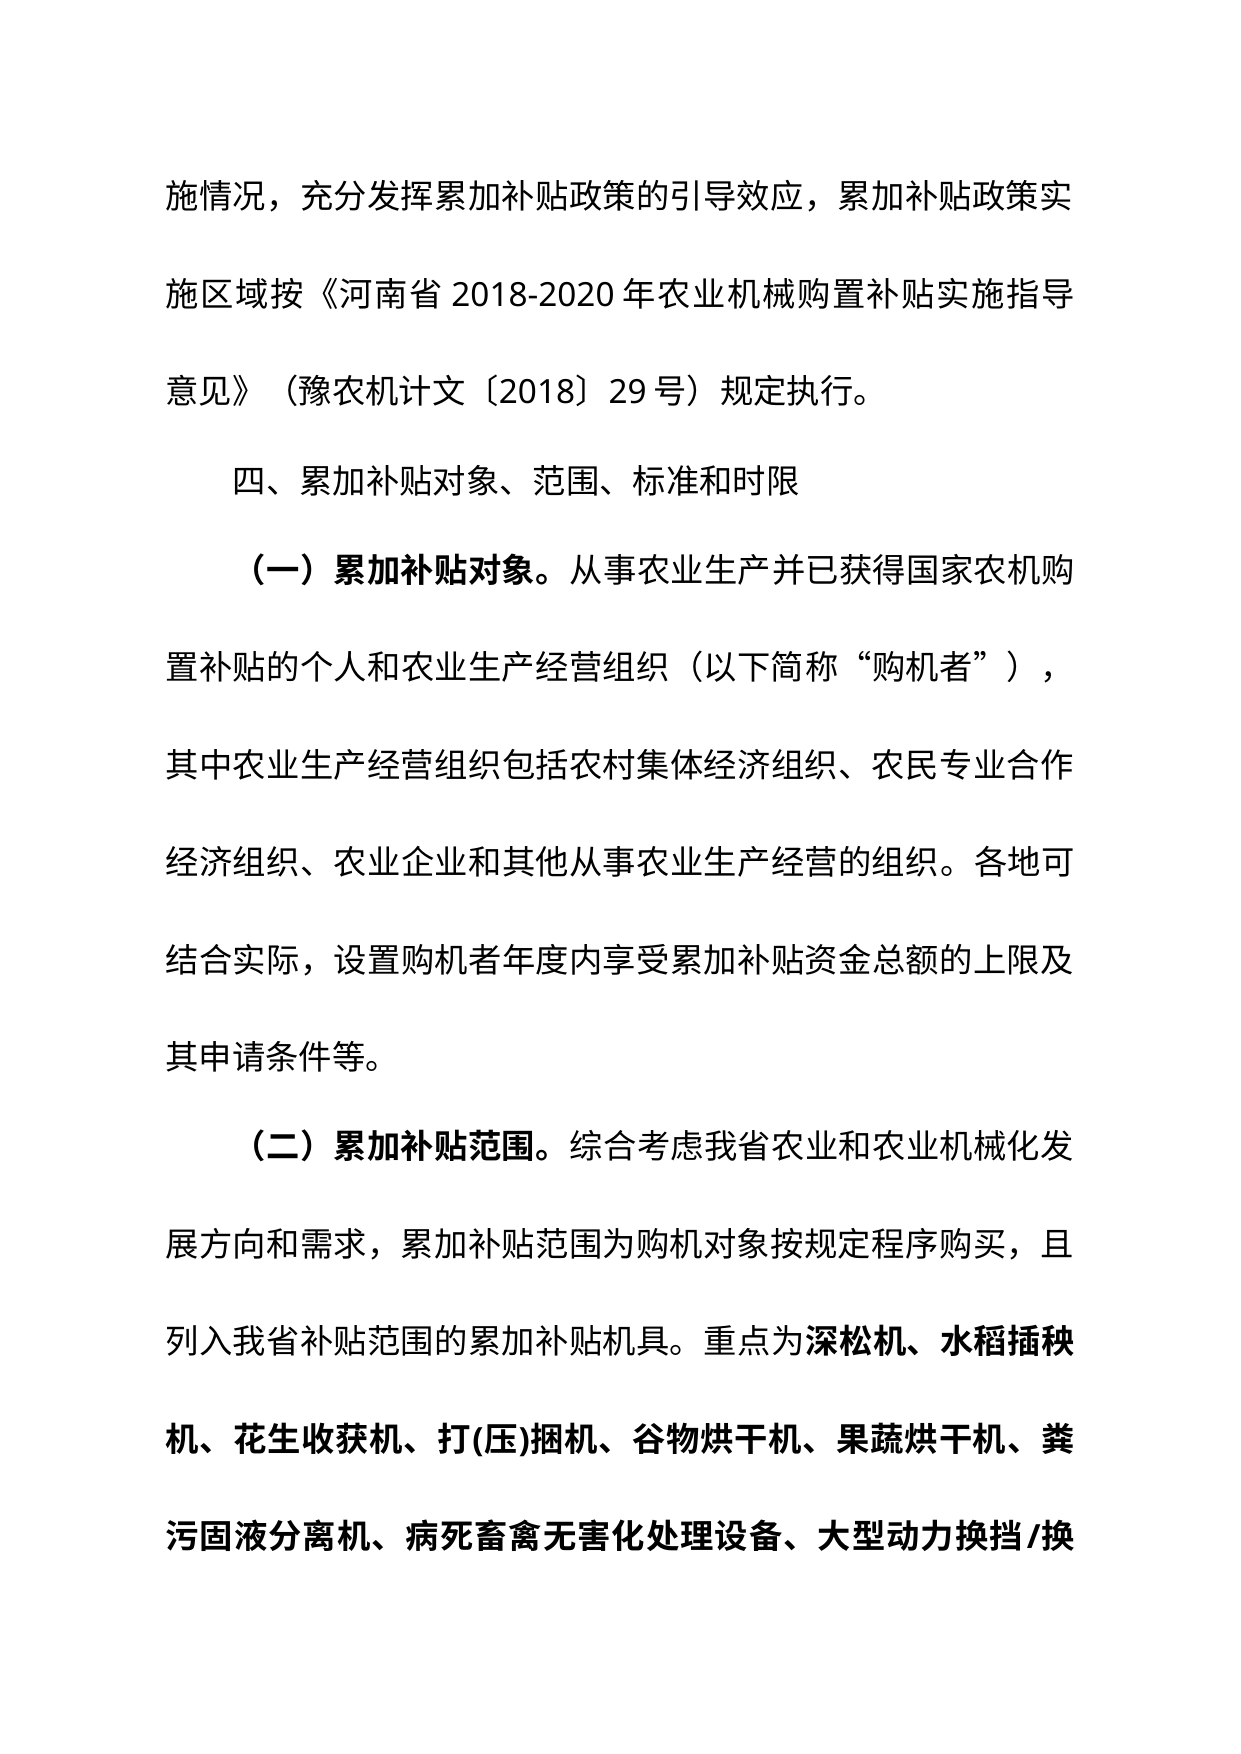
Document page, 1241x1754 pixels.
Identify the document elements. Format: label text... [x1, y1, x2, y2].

text 四、累加补贴对象、范围、标准和时限 [165, 446, 1075, 511]
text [165, 162, 1075, 422]
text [165, 1112, 1075, 1567]
text （一）累加补贴对象。从事农业生产并已获得国家农机购置补贴的个人和农业生产经营组织（以下简称“购机者”），其中农业生产经营组织包括农村集体经济组织、农民专业合作经济组织、农业企业和其他从事农业生产经营的组织。各地可结合实际，设置购机者年度内享受累加补贴资金总额的上限及其申请条件等。 [165, 535, 1075, 1088]
